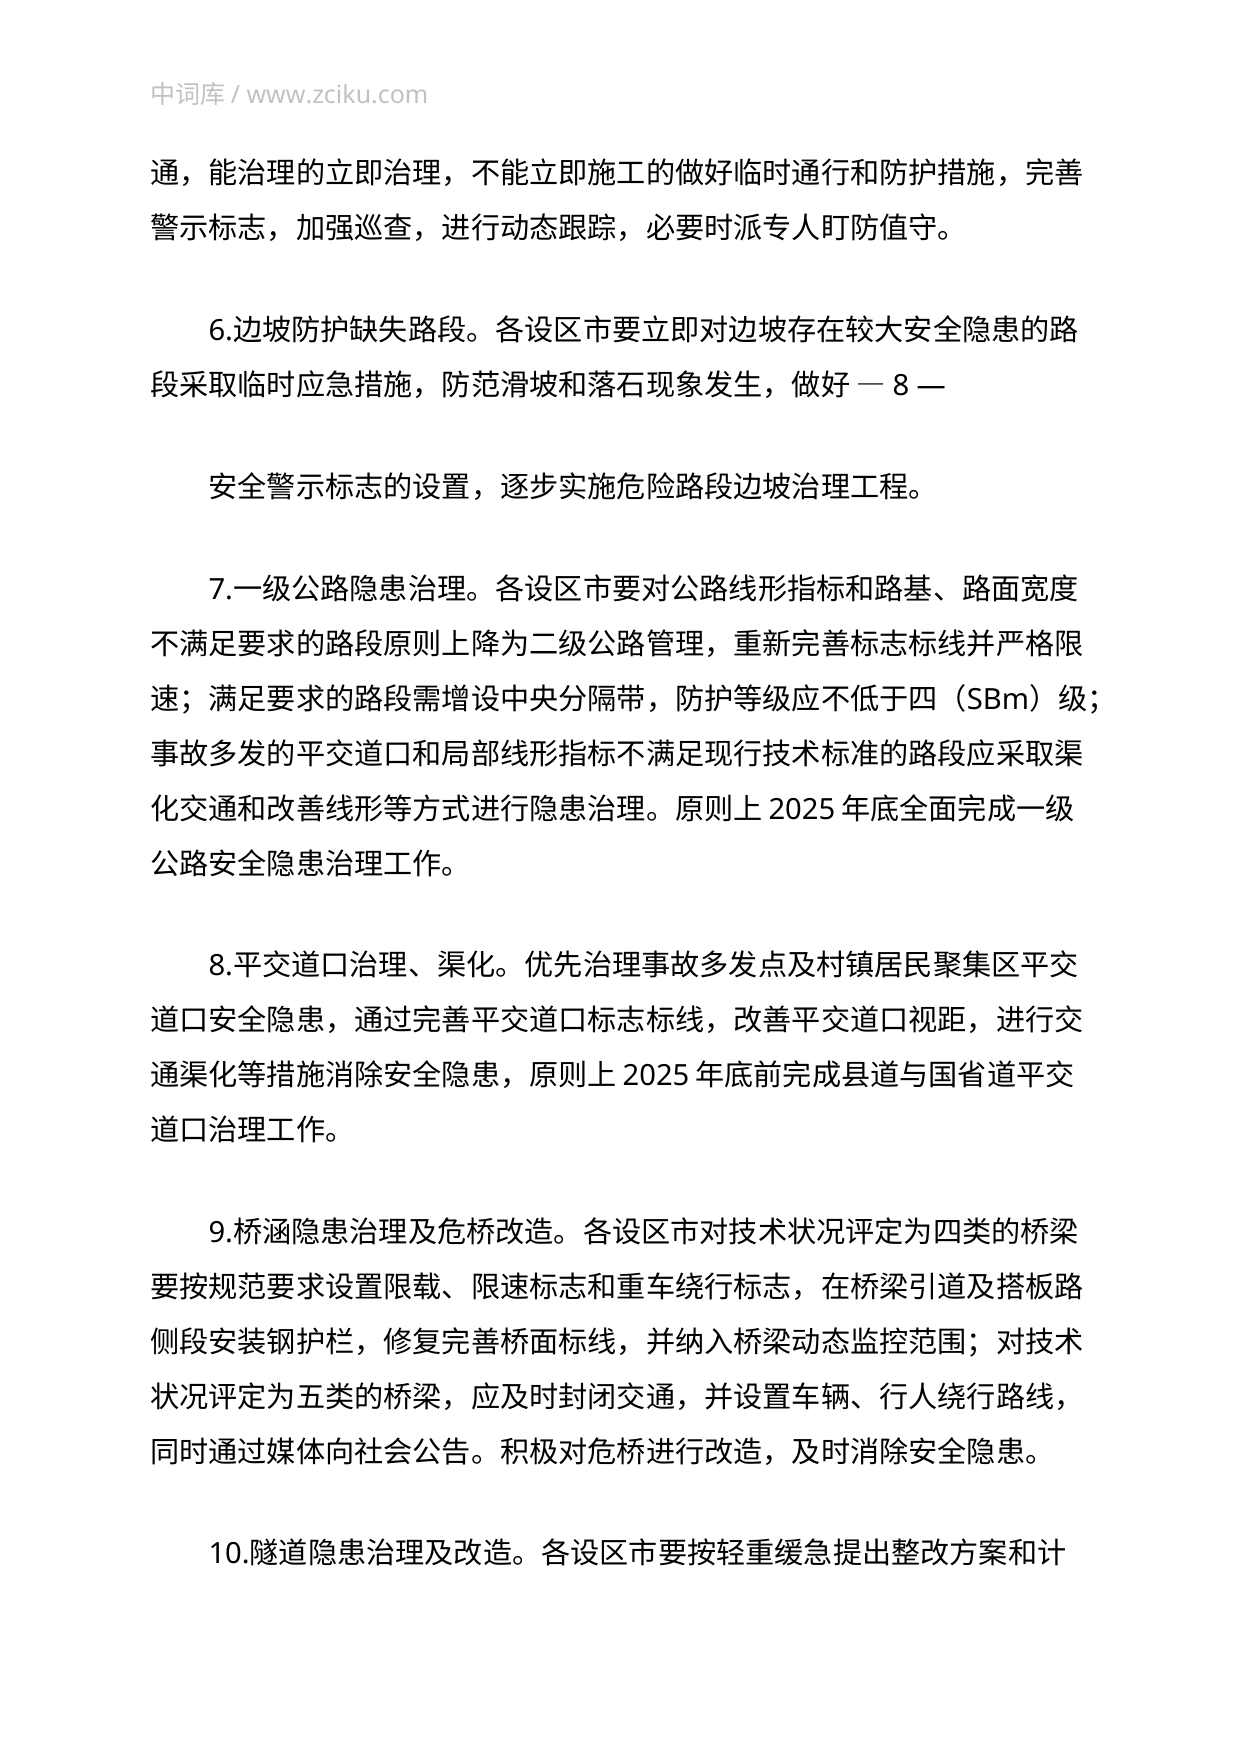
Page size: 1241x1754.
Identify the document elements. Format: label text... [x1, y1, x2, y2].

text 9.桥涵隐患治理及危桥改造。各设区市对技术状况评定为四类的桥梁要按规范要求设置限载、限速标志和重车绕行标志，在桥梁引道及搭板路侧段安装钢护栏，修复完善桥面标线，并纳入桥梁动态监控范围；对技术状况评定为五类的桥梁，应及时封闭交通，并设置车辆、行人绕行路线，同时通过媒体向社会公告。积极对危桥进行改造，及时消除安全隐患。 [150, 1209, 1090, 1471]
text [150, 150, 1090, 247]
text 8.平交道口治理、渠化。优先治理事故多发点及村镇居民聚集区平交道口安全隐患，通过完善平交道口标志标线，改善平交道口视距，进行交通渠化等措施消除安全隐患，原则上2025年底前完成县道与国省道平交道口治理工作。 [150, 942, 1090, 1149]
text 7.一级公路隐患治理。各设区市要对公路线形指标和路基、路面宽度不满足要求的路段原则上降为二级公路管理，重新完善标志标线并严格限速；满足要求的路段需增设中央分隔带，防护等级应不低于四（SBm）级；事故多发的平交道口和局部线形指标不满足现行技术标准的路段应采取渠化交通和改善线形等方式进行隐患治理。原则上2025年底全面完成一级公路安全隐患治理工作。 [150, 565, 1090, 882]
text 6.边坡防护缺失路段。各设区市要立即对边坡存在较大安全隐患的路段采取临时应急措施，防范滑坡和落石现象发生，做好 — 8 — [150, 307, 1090, 404]
text 安全警示标志的设置，逐步实施危险路段边坡治理工程。 [150, 464, 1090, 506]
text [150, 1530, 1090, 1572]
